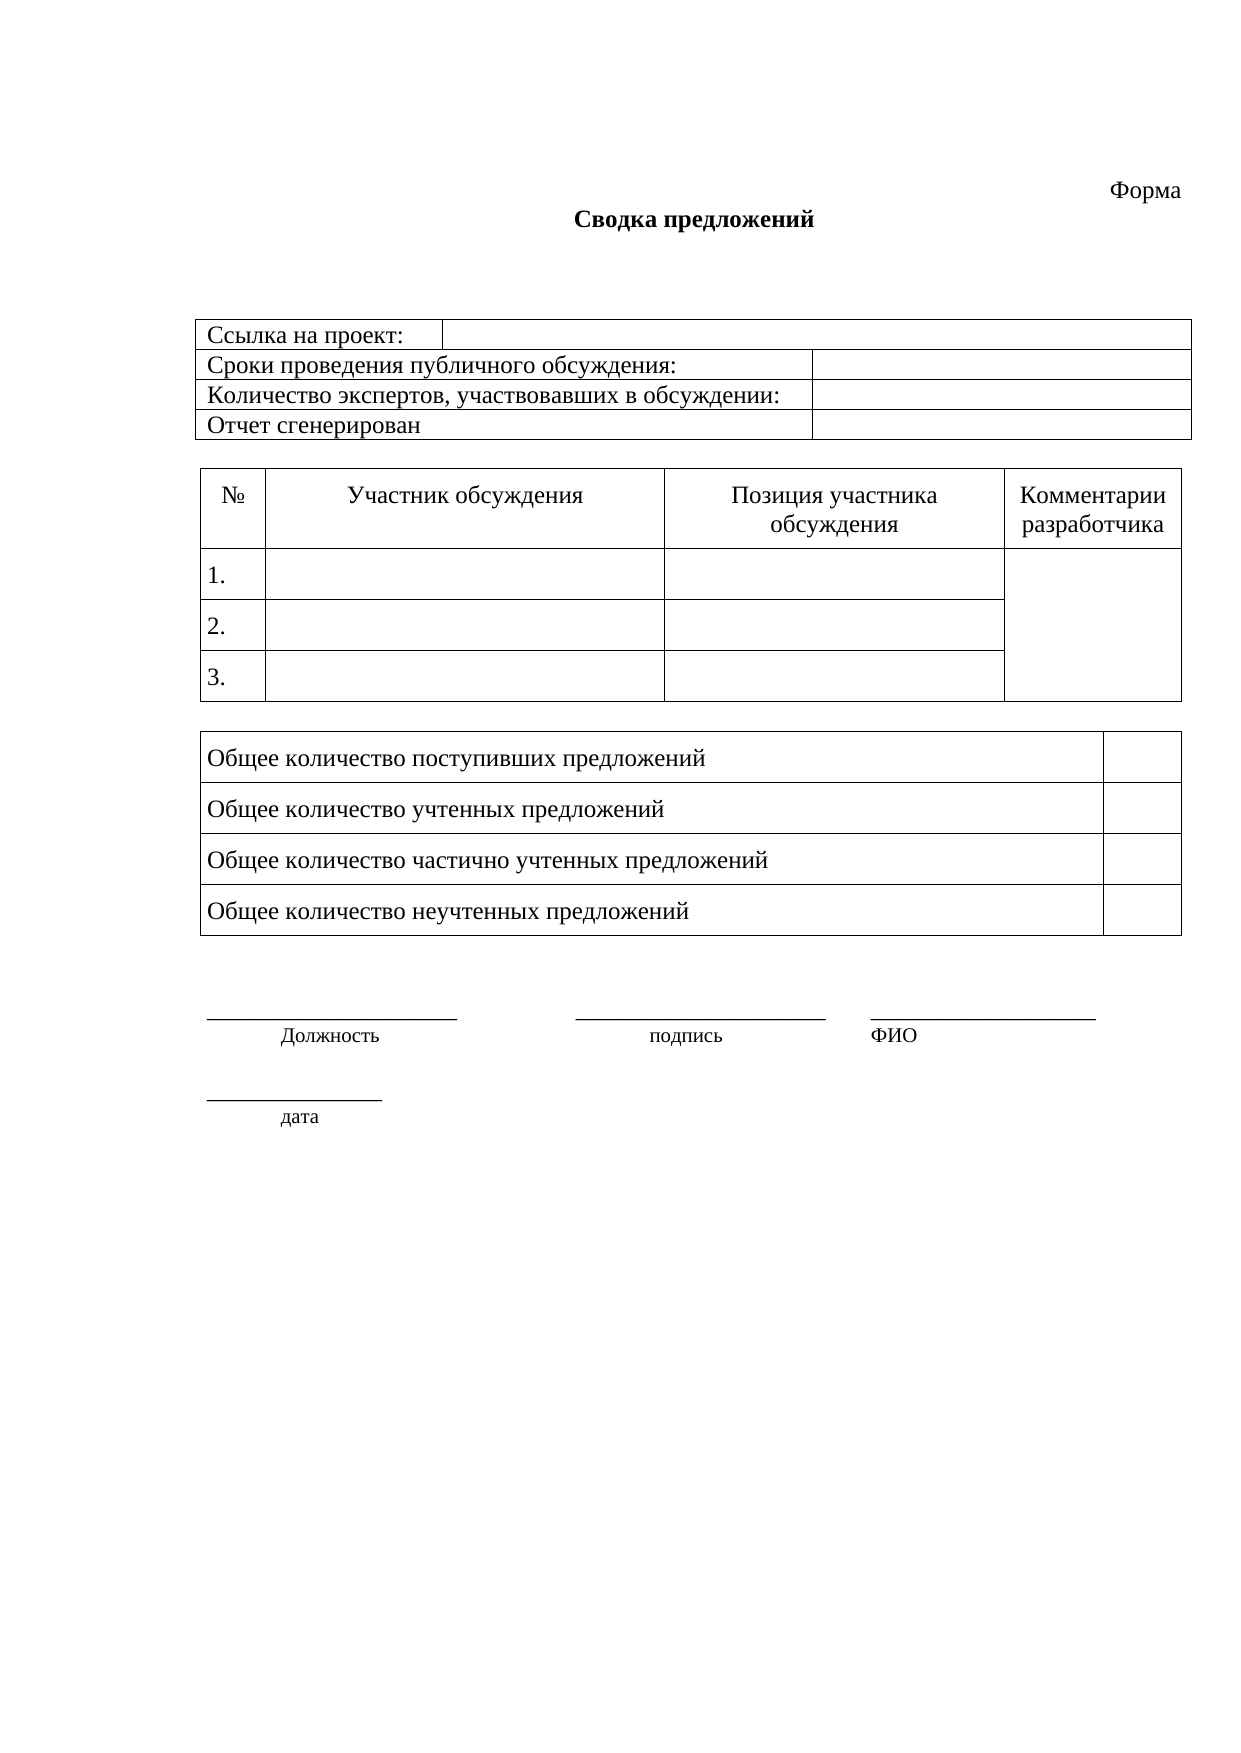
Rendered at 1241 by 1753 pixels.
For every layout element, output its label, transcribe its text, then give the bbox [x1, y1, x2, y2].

table_header [1104, 732, 1181, 782]
table_cell [665, 549, 1004, 599]
table_cell [813, 380, 1191, 409]
text ____________________ ____________________ __________________ [207, 994, 1181, 1022]
text ______________ [207, 1075, 1181, 1104]
table_header Комментарии разработчика [1005, 469, 1181, 548]
table_cell Общее количество учтенных предложений [201, 783, 1103, 833]
table_cell [1104, 885, 1181, 935]
table_header [443, 320, 1191, 349]
table_cell 1. [201, 549, 265, 599]
table_header Участник обсуждения [266, 469, 664, 548]
table_cell Общее количество частично учтенных предложений [201, 834, 1103, 884]
table_header № [201, 469, 265, 548]
text дата [207, 1104, 1181, 1128]
table_cell [665, 600, 1004, 650]
table_cell [1104, 783, 1181, 833]
text Форма [207, 176, 1181, 204]
table_header Общее количество поступивших предложений [201, 732, 1103, 782]
table_cell 2. [201, 600, 265, 650]
table_cell [1005, 549, 1181, 701]
table_cell Отчет сгенерирован [196, 410, 812, 438]
table_cell [266, 600, 664, 650]
table_cell [813, 350, 1191, 379]
table_header Позиция участника обсуждения [665, 469, 1004, 548]
table_cell Количество экспертов, участвовавших в обсуждении: [196, 380, 812, 409]
table_cell Общее количество неучтенных предложений [201, 885, 1103, 935]
text Должность подпись ФИО [207, 1022, 1181, 1047]
table_header Ссылка на проект: [196, 320, 442, 349]
table_cell [1104, 834, 1181, 884]
table_cell [266, 549, 664, 599]
text Сводка предложений [207, 204, 1181, 233]
table_cell [665, 651, 1004, 701]
table_cell 3. [201, 651, 265, 701]
table_cell [266, 651, 664, 701]
table_cell Сроки проведения публичного обсуждения: [196, 350, 812, 379]
table_cell [813, 410, 1191, 438]
